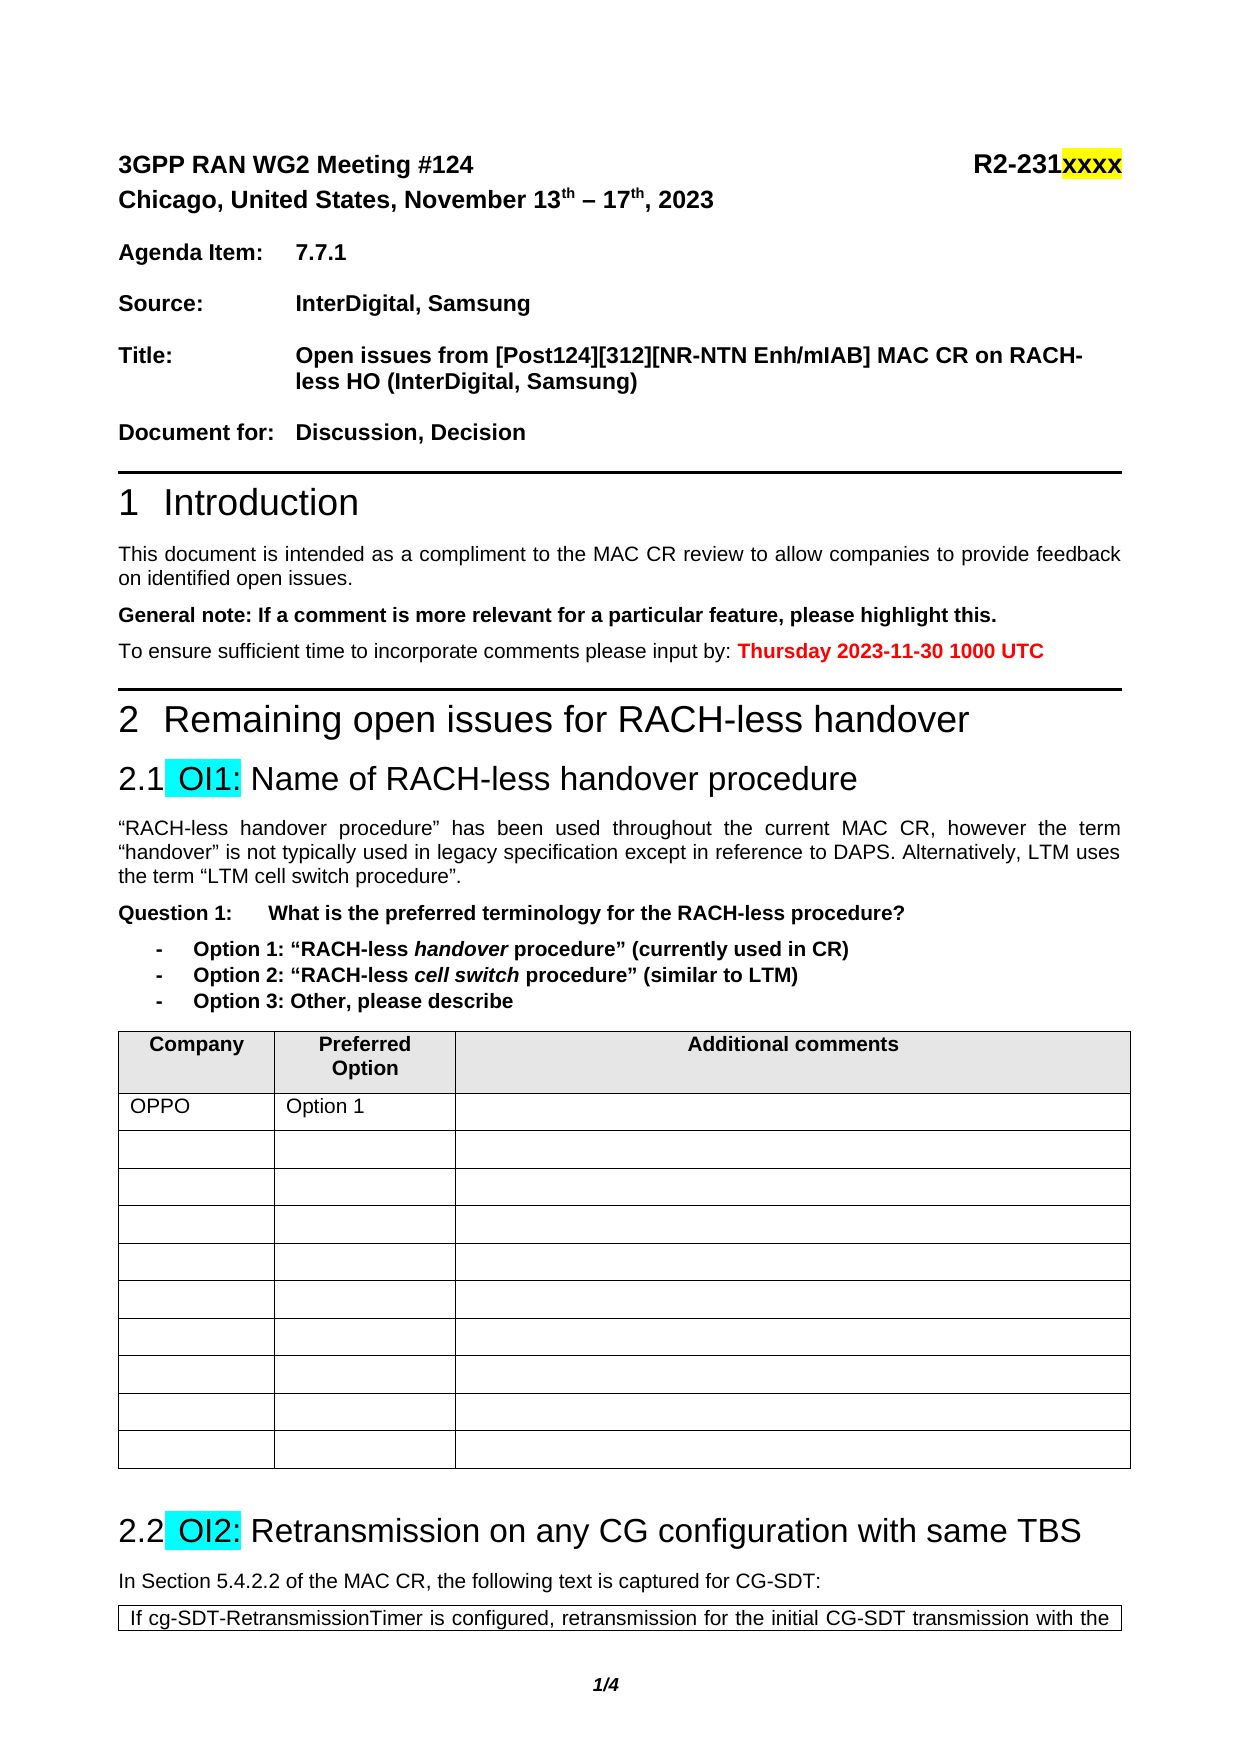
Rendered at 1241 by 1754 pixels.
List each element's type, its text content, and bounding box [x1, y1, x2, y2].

text This document is intended as a compliment to the MAC CR review to allow companies to provide feedback on identified open issues. [118, 542, 1122, 590]
table_cell [275, 1206, 455, 1243]
table_cell [456, 1131, 1130, 1168]
table_cell [456, 1281, 1130, 1318]
table_cell [275, 1281, 455, 1318]
text General note: If a comment is more relevant for a particular feature, please highlight this. [118, 602, 1122, 626]
subtitle OI2: Retransmission on any CG configuration with same TBS [241, 1511, 1122, 1550]
text Question 1: What is the preferred terminology for the RACH-less procedure? [118, 901, 1122, 924]
text 3GPP RAN WG2 Meeting #124 R2-231xxxx [118, 148, 1062, 179]
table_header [119, 1606, 1121, 1630]
table_cell [119, 1356, 274, 1393]
table_cell OPPO [119, 1094, 274, 1130]
table_cell [275, 1431, 455, 1468]
table_cell [275, 1169, 455, 1205]
table_cell [119, 1319, 274, 1355]
table_cell [456, 1431, 1130, 1468]
subtitle Introduction [118, 474, 1122, 523]
list Option 1: “RACH-less handover procedure” (currently used in CR) [156, 937, 1122, 961]
table_cell [119, 1131, 274, 1168]
table_cell [456, 1206, 1130, 1243]
table_cell [119, 1244, 274, 1280]
table_cell [456, 1244, 1130, 1280]
list Option 2: “RACH-less cell switch procedure” (similar to LTM) [156, 963, 1122, 987]
text Title: Open issues from [Post124][312][NR-NTN Enh/mIAB] MAC CR on RACH-less HO (InterDigital, Samsung) [118, 342, 1122, 394]
text “RACH-less handover procedure” has been used throughout the current MAC CR, however the term “handover” is not typically used in legacy specification except in reference to DAPS. Alternatively, LTM uses the term “LTM cell switch procedure”. [118, 816, 1122, 888]
subtitle Remaining open issues for RACH-less handover [118, 691, 1122, 740]
text Chicago, United States, November 13th – 17th, 2023 [118, 185, 1122, 214]
table_cell Option 1 [275, 1094, 455, 1130]
table_cell [456, 1356, 1130, 1393]
table_cell [119, 1394, 274, 1430]
table_header Company [119, 1032, 274, 1093]
table_cell [119, 1281, 274, 1318]
text Agenda Item: 7.7.1 [118, 239, 1122, 265]
table_cell [119, 1431, 274, 1468]
table_cell [456, 1319, 1130, 1355]
list Option 3: Other, please describe [156, 989, 1122, 1013]
table_cell [119, 1206, 274, 1243]
table_cell [119, 1169, 274, 1205]
table_cell [456, 1169, 1130, 1205]
table_cell [275, 1319, 455, 1355]
table_cell [275, 1131, 455, 1168]
subtitle OI1: Name of RACH-less handover procedure [241, 759, 1122, 797]
table_header Preferred Option [275, 1032, 455, 1093]
table_header Additional comments [456, 1032, 1130, 1093]
table_cell [275, 1394, 455, 1430]
text Source: InterDigital, Samsung [118, 290, 1122, 317]
text Document for: Discussion, Decision [118, 419, 1122, 446]
table_cell [456, 1394, 1130, 1430]
text In Section 5.4.2.2 of the MAC CR, the following text is captured for CG-SDT: [118, 1569, 1122, 1593]
text To ensure sufficient time to incorporate comments please input by: Thursday 2023-11-30 1000 UTC [118, 639, 1122, 663]
table_cell [275, 1244, 455, 1280]
table_cell [275, 1356, 455, 1393]
table_cell [456, 1094, 1130, 1130]
